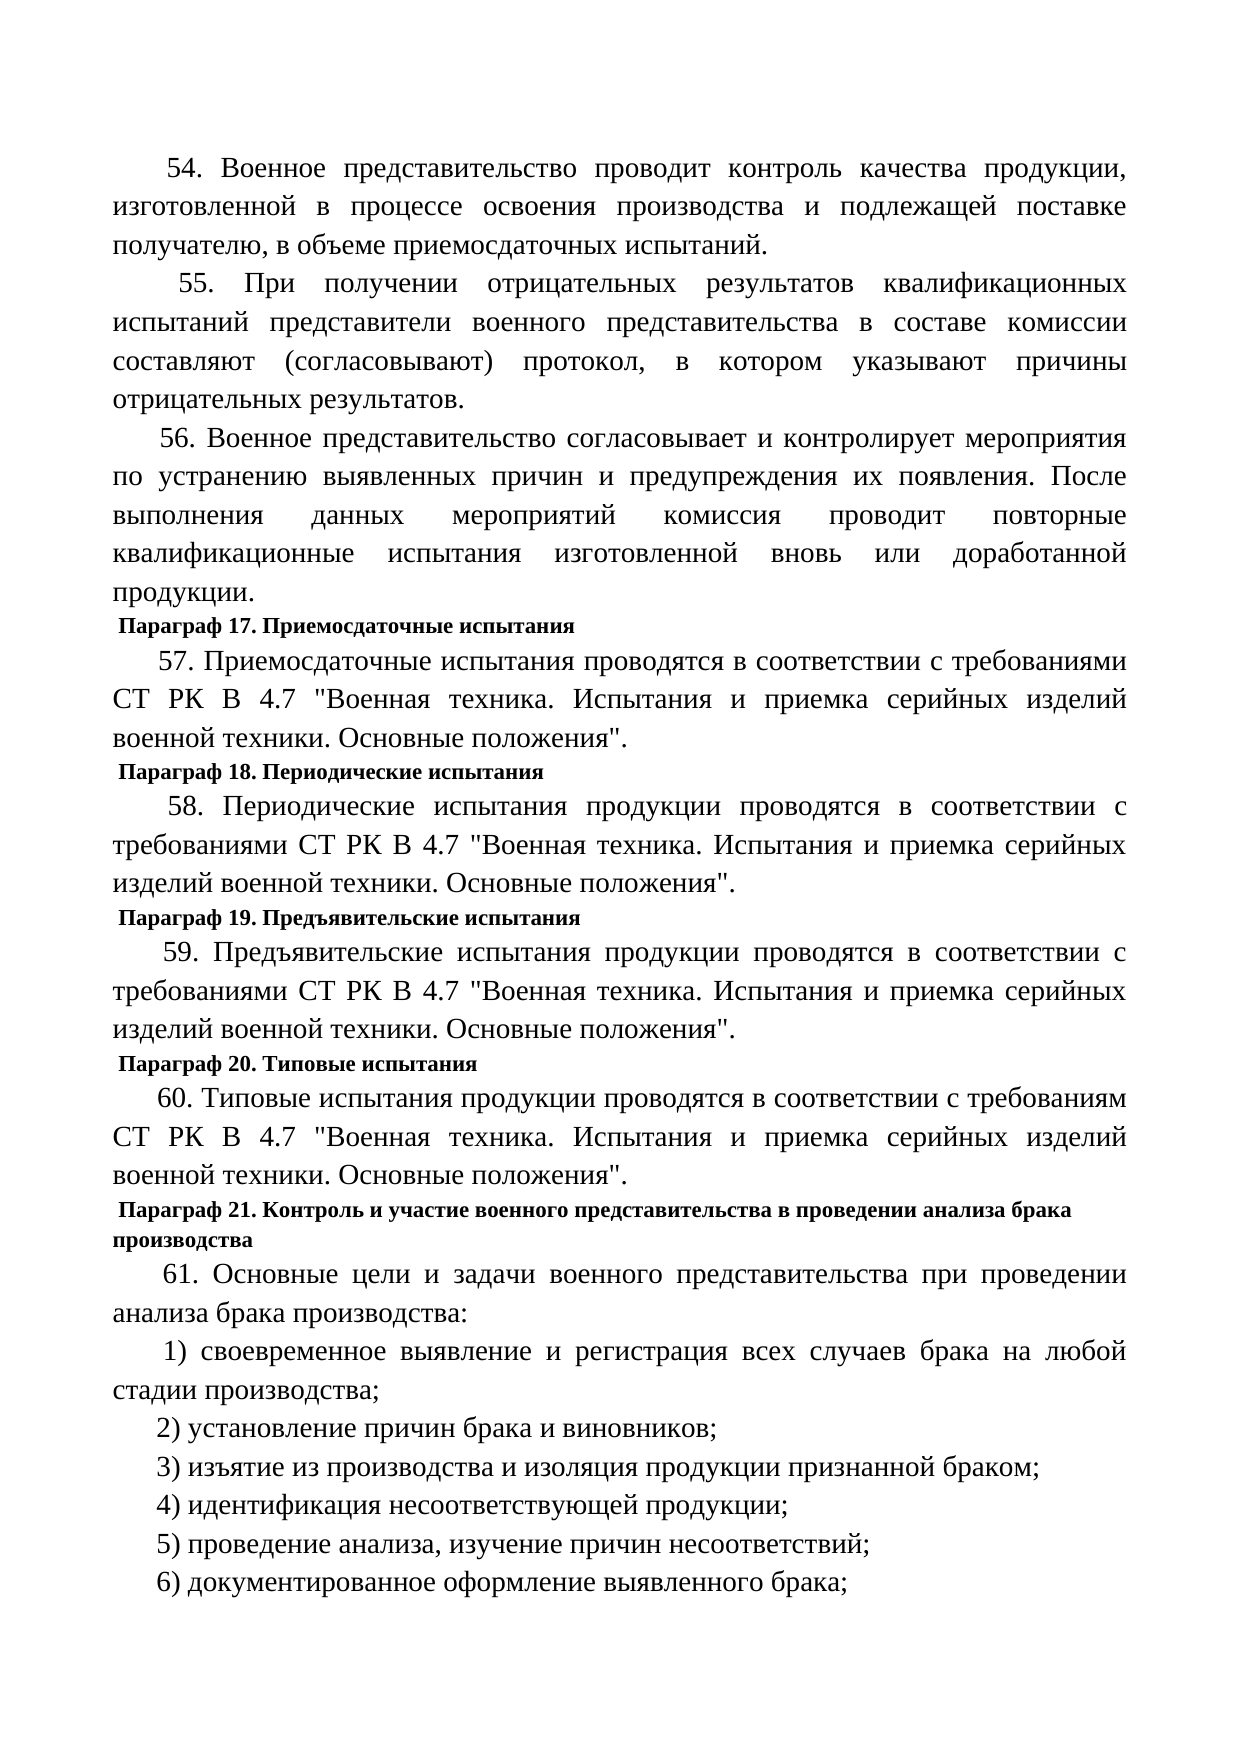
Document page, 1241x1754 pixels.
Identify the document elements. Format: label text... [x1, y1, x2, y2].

text 4) идентификация несоответствующей продукции; [112, 1487, 1128, 1521]
text Параграф 18. Периодические испытания [112, 758, 1128, 785]
text 58. Периодические испытания продукции проводятся в соответствии с требованиями СТ РК В 4.7 "Военная техника. Испытания и приемка серийных изделий военной техники. Основные положения". [112, 788, 1128, 899]
text Параграф 21. Контроль и участие военного представительства в проведении анализа брака производства [112, 1196, 1128, 1252]
text Параграф 17. Приемосдаточные испытания [112, 612, 1128, 639]
text 56. Военное представительство согласовывает и контролирует мероприятия по устранению выявленных причин и предупреждения их появления. После выполнения данных мероприятий комиссия проводит повторные квалификационные испытания изготовленной вновь или доработанной продукции. [112, 420, 1128, 607]
text 59. Предъявительские испытания продукции проводятся в соответствии с требованиями СТ РК В 4.7 "Военная техника. Испытания и приемка серийных изделий военной техники. Основные положения". [112, 934, 1128, 1045]
text 1) своевременное выявление и регистрация всех случаев брака на любой стадии производства; [112, 1333, 1128, 1405]
text 6) документированное оформление выявленного брака; [112, 1564, 1128, 1598]
text Параграф 20. Типовые испытания [112, 1050, 1128, 1076]
text 3) изъятие из производства и изоляция продукции признанной браком; [112, 1449, 1128, 1482]
text 60. Типовые испытания продукции проводятся в соответствии с требованиям СТ РК В 4.7 "Военная техника. Испытания и приемка серийных изделий военной техники. Основные положения". [112, 1080, 1128, 1191]
text 5) проведение анализа, изучение причин несоответствий; [112, 1526, 1128, 1559]
text 2) установление причин брака и виновников; [112, 1410, 1128, 1444]
text 55. При получении отрицательных результатов квалификационных испытаний представители военного представительства в составе комиссии составляют (согласовывают) протокол, в котором указывают причины отрицательных результатов. [112, 266, 1128, 415]
text 54. Военное представительство проводит контроль качества продукции, изготовленной в процессе освоения производства и подлежащей поставке получателю, в объеме приемосдаточных испытаний. [112, 150, 1128, 261]
text 61. Основные цели и задачи военного представительства при проведении анализа брака производства: [112, 1256, 1128, 1328]
text 57. Приемосдаточные испытания проводятся в соответствии с требованиями СТ РК В 4.7 "Военная техника. Испытания и приемка серийных изделий военной техники. Основные положения". [112, 643, 1128, 753]
text Параграф 19. Предъявительские испытания [112, 904, 1128, 931]
